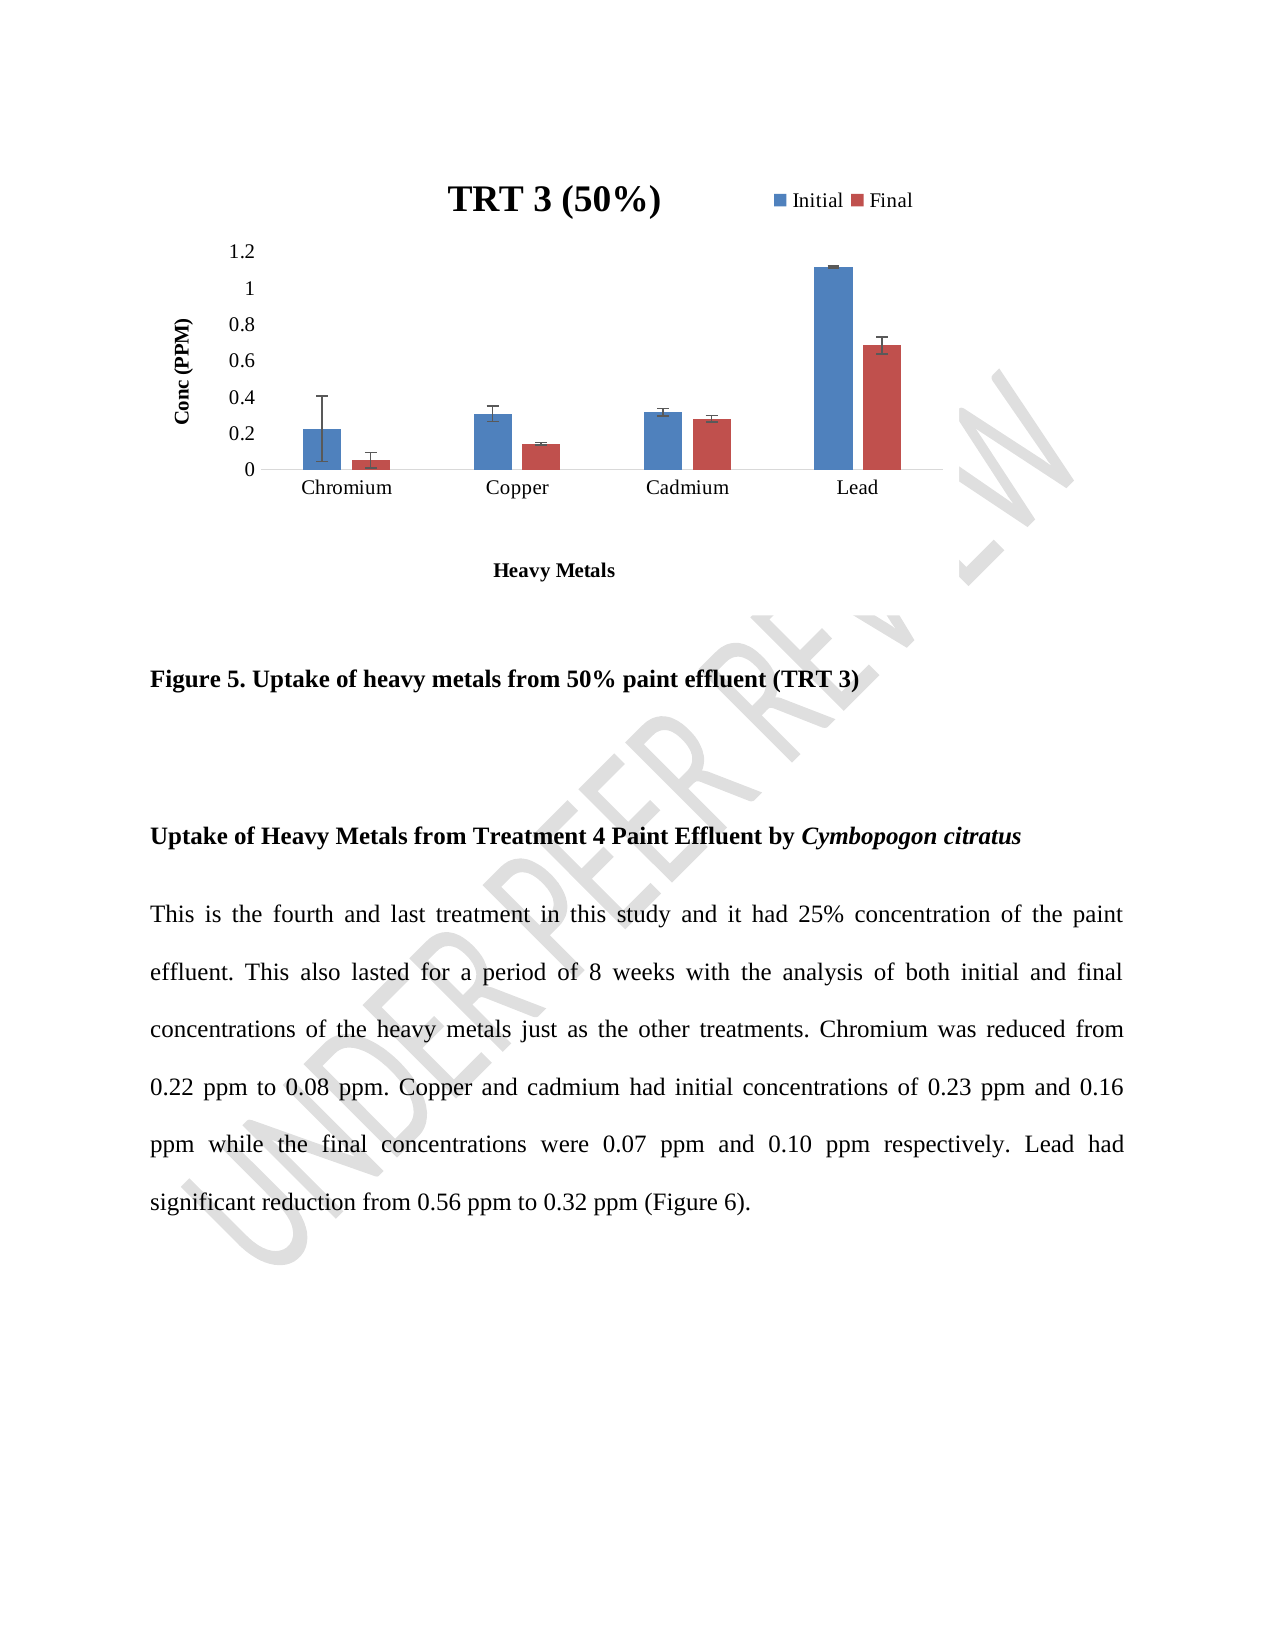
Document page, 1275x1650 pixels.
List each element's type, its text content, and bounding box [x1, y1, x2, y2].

text This is the fourth and last treatment in this study and it had 25% concentration of the paint effluent. This also lasted for a period of 8 weeks with the analysis of both initial and final concentrations of the heavy metals just as the other treatments. Chromium was reduced from 0.22 ppm to 0.08 ppm. Copper and cadmium had initial concentrations of 0.23 ppm and 0.16 ppm while the final concentrations were 0.07 ppm and 0.10 ppm respectively. Lead had significant reduction from 0.56 ppm to 0.32 ppm (Figure 6). [150, 899, 1125, 1216]
text Figure 5. Uptake of heavy metals from 50% paint effluent (TRT 3) [150, 664, 1125, 693]
text Uptake of Heavy Metals from Treatment 4 Paint Effluent by Cymbopogon citratus [150, 821, 1125, 850]
